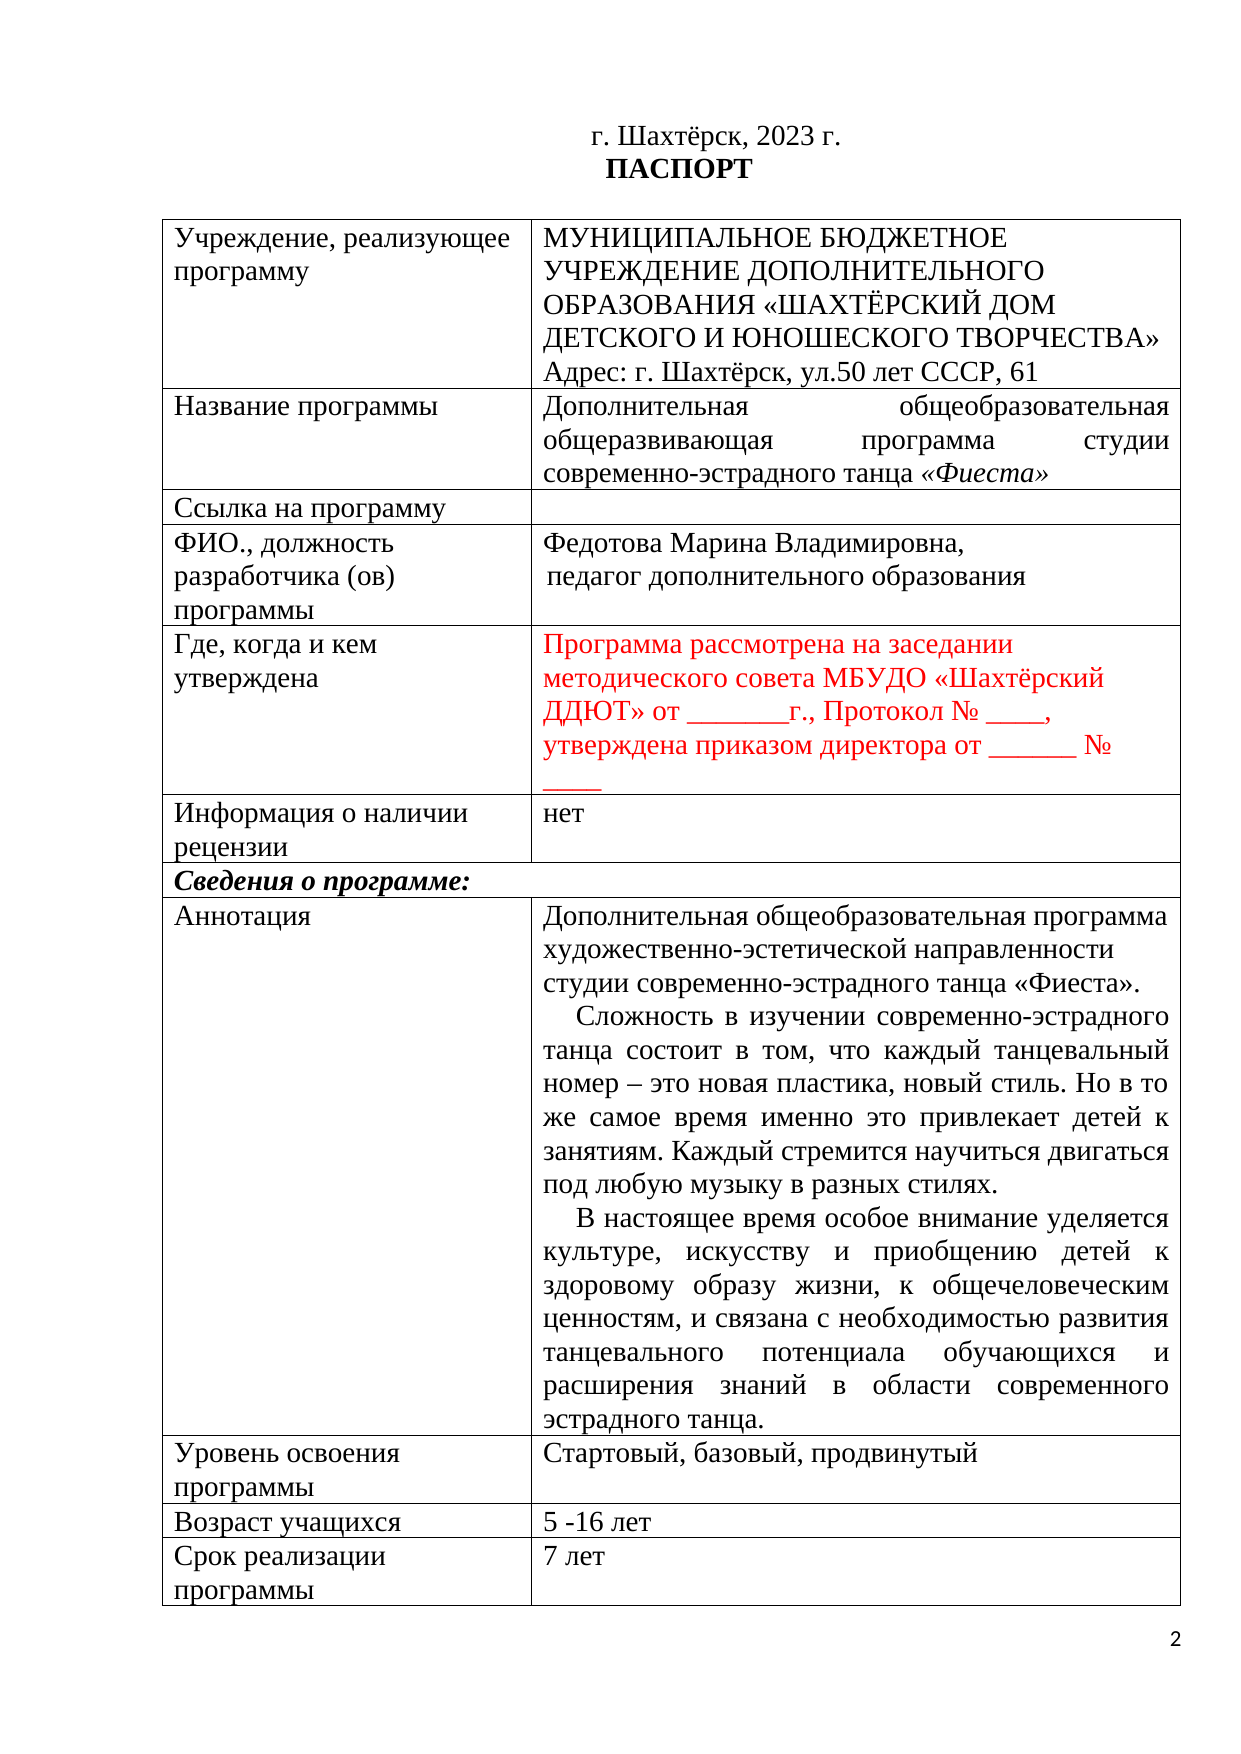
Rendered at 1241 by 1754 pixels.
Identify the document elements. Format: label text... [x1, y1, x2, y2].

table_cell Срок реализации программы [163, 1538, 531, 1605]
table_cell ФИО., должность разработчика (ов) программы [163, 525, 531, 625]
table_cell Сведения о программе: [163, 863, 1180, 897]
table_cell Стартовый, базовый, продвинутый [532, 1436, 1180, 1503]
table_cell Информация о наличии рецензии [163, 795, 531, 862]
table_cell Возраст учащихся [163, 1504, 531, 1537]
table_cell Дополнительная общеобразовательная общеразвивающая программа студии современно-эстрадного танца «Фиеста» [532, 389, 1180, 489]
table_cell Федотова Марина Владимировна, педагог дополнительного образования [532, 525, 1180, 625]
table_cell Название программы [163, 389, 531, 489]
text ПАСПОРТ [177, 152, 1181, 185]
table_cell Ссылка на программу [163, 490, 531, 524]
table_cell Где, когда и кем утверждена [163, 626, 531, 794]
table_cell [532, 490, 1180, 524]
table_cell нет [532, 795, 1180, 862]
table_cell Дополнительная общеобразовательная программа художественно-эстетической направленности студии современно-эстрадного танца «Фиеста». Сложность в изучении современно-эстрадного танца состоит в том, что каждый танцевальный номер – это новая пластика, новый стиль. Но в то же самое время именно это привлекает детей к занятиям. Каждый стремится научиться двигаться под любую музыку в разных стилях. В настоящее время особое внимание уделяется культуре, искусству и приобщению детей к здоровому образу жизни, к общечеловеческим ценностям, и связана с необходимостью развития танцевального потенциала обучающихся и расширения знаний в области современного эстрадного танца. [532, 898, 1180, 1434]
table_cell Уровень освоения программы [163, 1436, 531, 1503]
text г. Шахтёрск, 2023 г. [177, 118, 1181, 152]
table_header МУНИЦИПАЛЬНОЕ БЮДЖЕТНОЕ УЧРЕЖДЕНИЕ ДОПОЛНИТЕЛЬНОГО ОБРАЗОВАНИЯ «ШАХТЁРСКИЙ ДОМ ДЕТСКОГО И ЮНОШЕСКОГО ТВОРЧЕСТВА» Адрес: г. Шахтёрск, ул.50 лет СССР, 61 [532, 220, 1180, 387]
table_cell Аннотация [163, 898, 531, 1434]
table_header Учреждение, реализующее программу [163, 220, 531, 387]
table_cell 7 лет [532, 1538, 1180, 1605]
table_cell 5 -16 лет [532, 1504, 1180, 1537]
table_cell Программа рассмотрена на заседании методического совета МБУДО «Шахтёрский ДДЮТ» от _______г., Протокол № ____, утверждена приказом директора от ______ № ____ [532, 626, 1180, 794]
